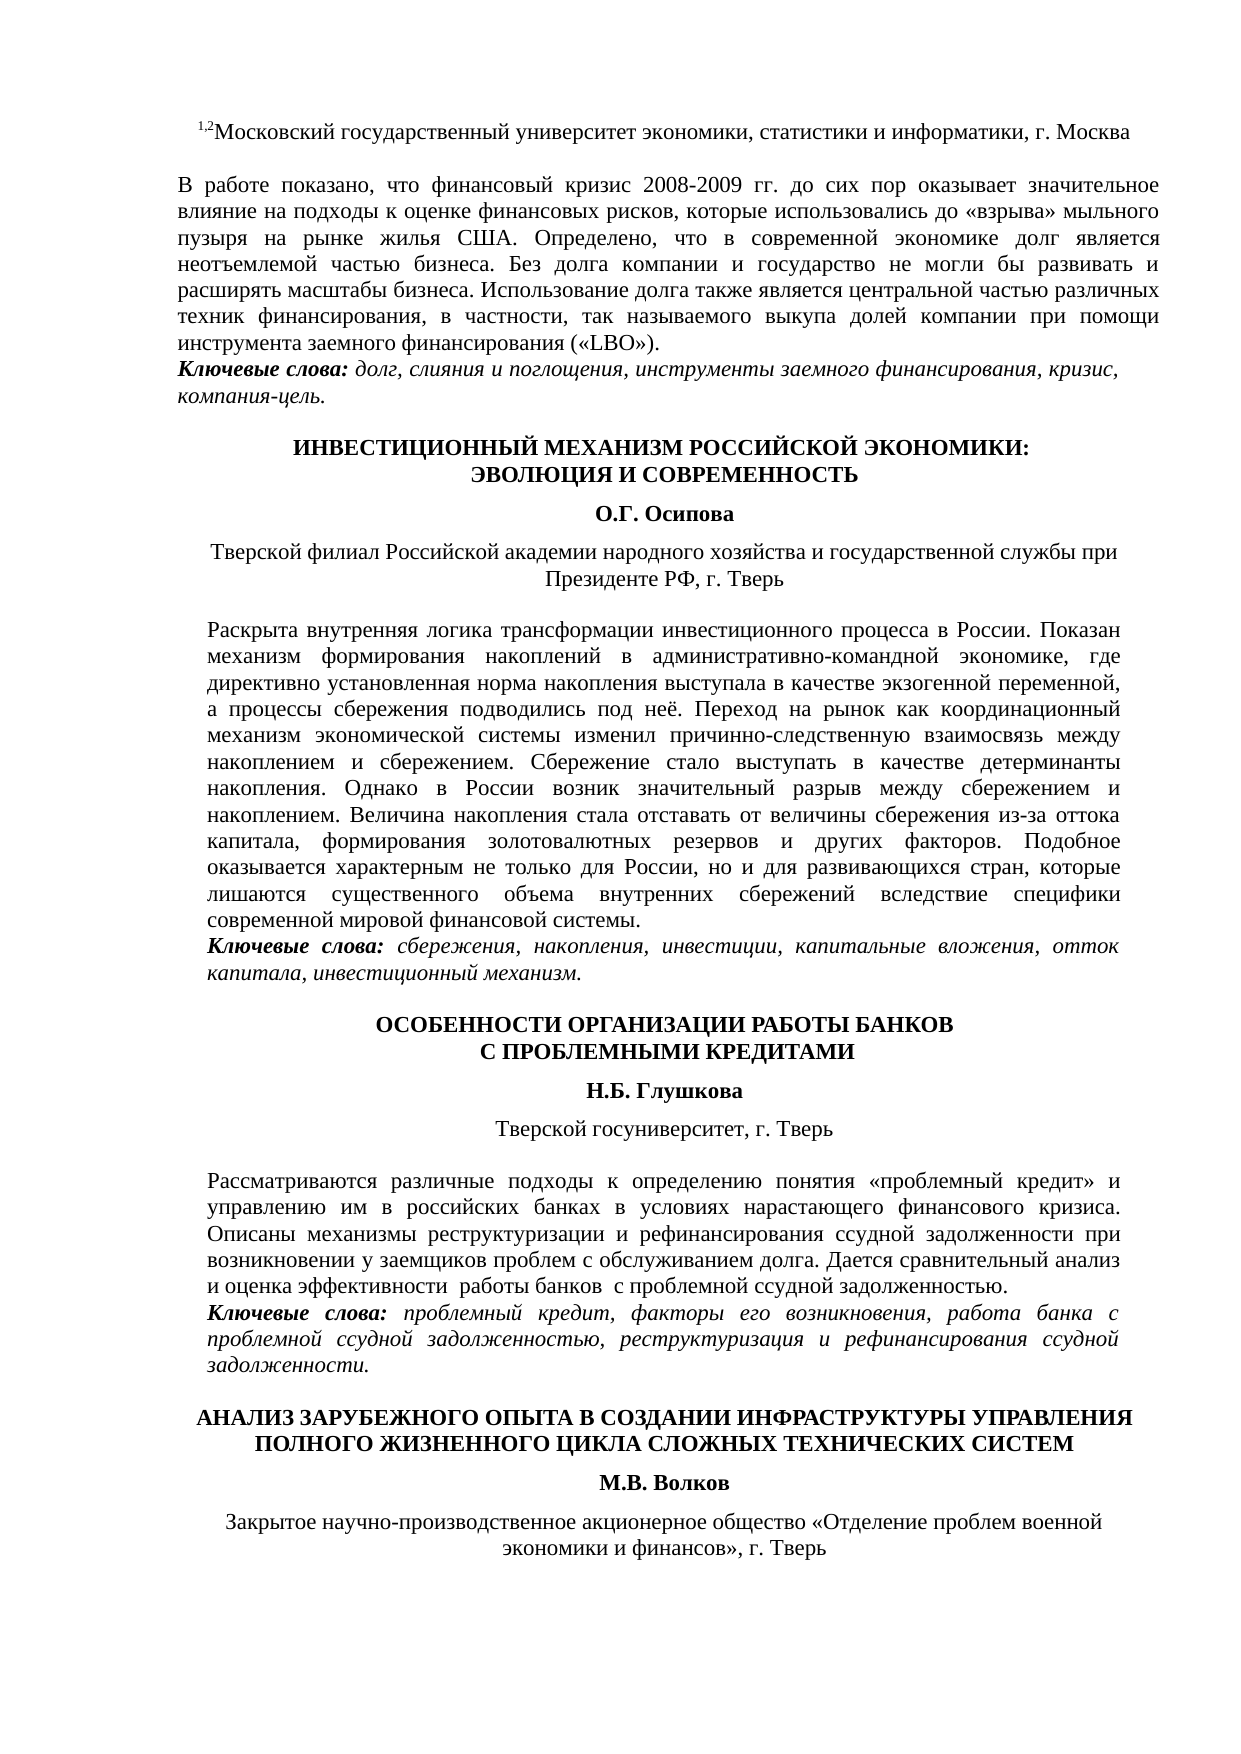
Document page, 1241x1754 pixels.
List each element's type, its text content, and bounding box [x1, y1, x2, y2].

text ИНВЕСТИЦИОННЫЙ МЕХАНИЗМ РОССИЙСКОЙ ЭКОНОМИКИ: ЭВОЛЮЦИЯ И СОВРЕМЕННОСТЬ [177, 434, 1152, 487]
text В работе показано, что финансовый кризис 2008-2009 гг. до сих пор оказывает значительное влияние на подходы к оценке финансовых рисков, которые использовались до «взрыва» мыльного пузыря на рынке жилья США. Определено, что в современной экономике долг является неотъемлемой частью бизнеса. Без долга компании и государство не могли бы развивать и расширять масштабы бизнеса. Использование долга также является центральной частью различных техник финансирования, в частности, так называемого выкупа долей компании при помощи инструмента заемного финансирования («LBO»). [177, 171, 1161, 355]
text Рассматриваются различные подходы к определению понятия «проблемный кредит» и управлению им в российских банках в условиях нарастающего финансового кризиса. Описаны механизмы реструктуризации и рефинансирования ссудной задолженности при возникновении у заемщиков проблем с обслуживанием долга. Дается сравнительный анализ и оценка эффективности работы банков с проблемной ссудной задолженностью. [207, 1167, 1122, 1299]
text Тверской госуниверситет, г. Тверь [177, 1116, 1152, 1142]
text Анализ зарубежного опыта в создании инфраструктуры управления полного жизненного цикла сложных технических систем [177, 1404, 1152, 1457]
text ОСОБЕННОСТИ ОРГАНИЗАЦИИ РАБОТЫ БАНКОВ [177, 1011, 1152, 1038]
text С ПРОБЛЕМНЫМИ КРЕДИТАМИ [177, 1038, 1152, 1064]
text Ключевые слова: сбережения, накопления, инвестиции, капитальные вложения, отток капитала, инвестиционный механизм. [207, 932, 1122, 985]
text Ключевые слова: проблемный кредит, факторы его возникновения, работа банка с проблемной ссудной задолженностью, реструктуризация и рефинансирования ссудной задолженности. [207, 1299, 1122, 1378]
text Закрытое научно-производственное акционерное общество «Отделение проблем военной экономики и финансов», г. Тверь [177, 1508, 1152, 1561]
text Раскрыта внутренняя логика трансформации инвестиционного процесса в России. Показан механизм формирования накоплений в административно-командной экономике, где директивно установленная норма накопления выступала в качестве экзогенной переменной, а процессы сбережения подводились под неё. Переход на рынок как координационный механизм экономической системы изменил причинно-следственную взаимосвязь между накоплением и сбережением. Сбережение стало выступать в качестве детерминанты накопления. Однако в России возник значительный разрыв между сбережением и накоплением. Величина накопления стала отставать от величины сбережения из-за оттока капитала, формирования золотовалютных резервов и других факторов. Подобное оказывается характерным не только для России, но и для развивающихся стран, которые лишаются существенного объема внутренних сбережений вследствие специфики современной мировой финансовой системы. [207, 616, 1122, 932]
text Н.Б. Глушкова [177, 1077, 1152, 1103]
text Тверской филиал Российской академии народного хозяйства и государственной службы при Президенте РФ, г. Тверь [177, 538, 1152, 591]
text Ключевые слова: долг, слияния и поглощения, инструменты заемного финансирования, кризис, компания-цель. [177, 355, 1122, 408]
text 1,2Московский государственный университет экономики, статистики и информатики, г. Москва [177, 118, 1152, 144]
text М.В. Волков [177, 1469, 1152, 1496]
text О.Г. Осипова [177, 499, 1152, 526]
